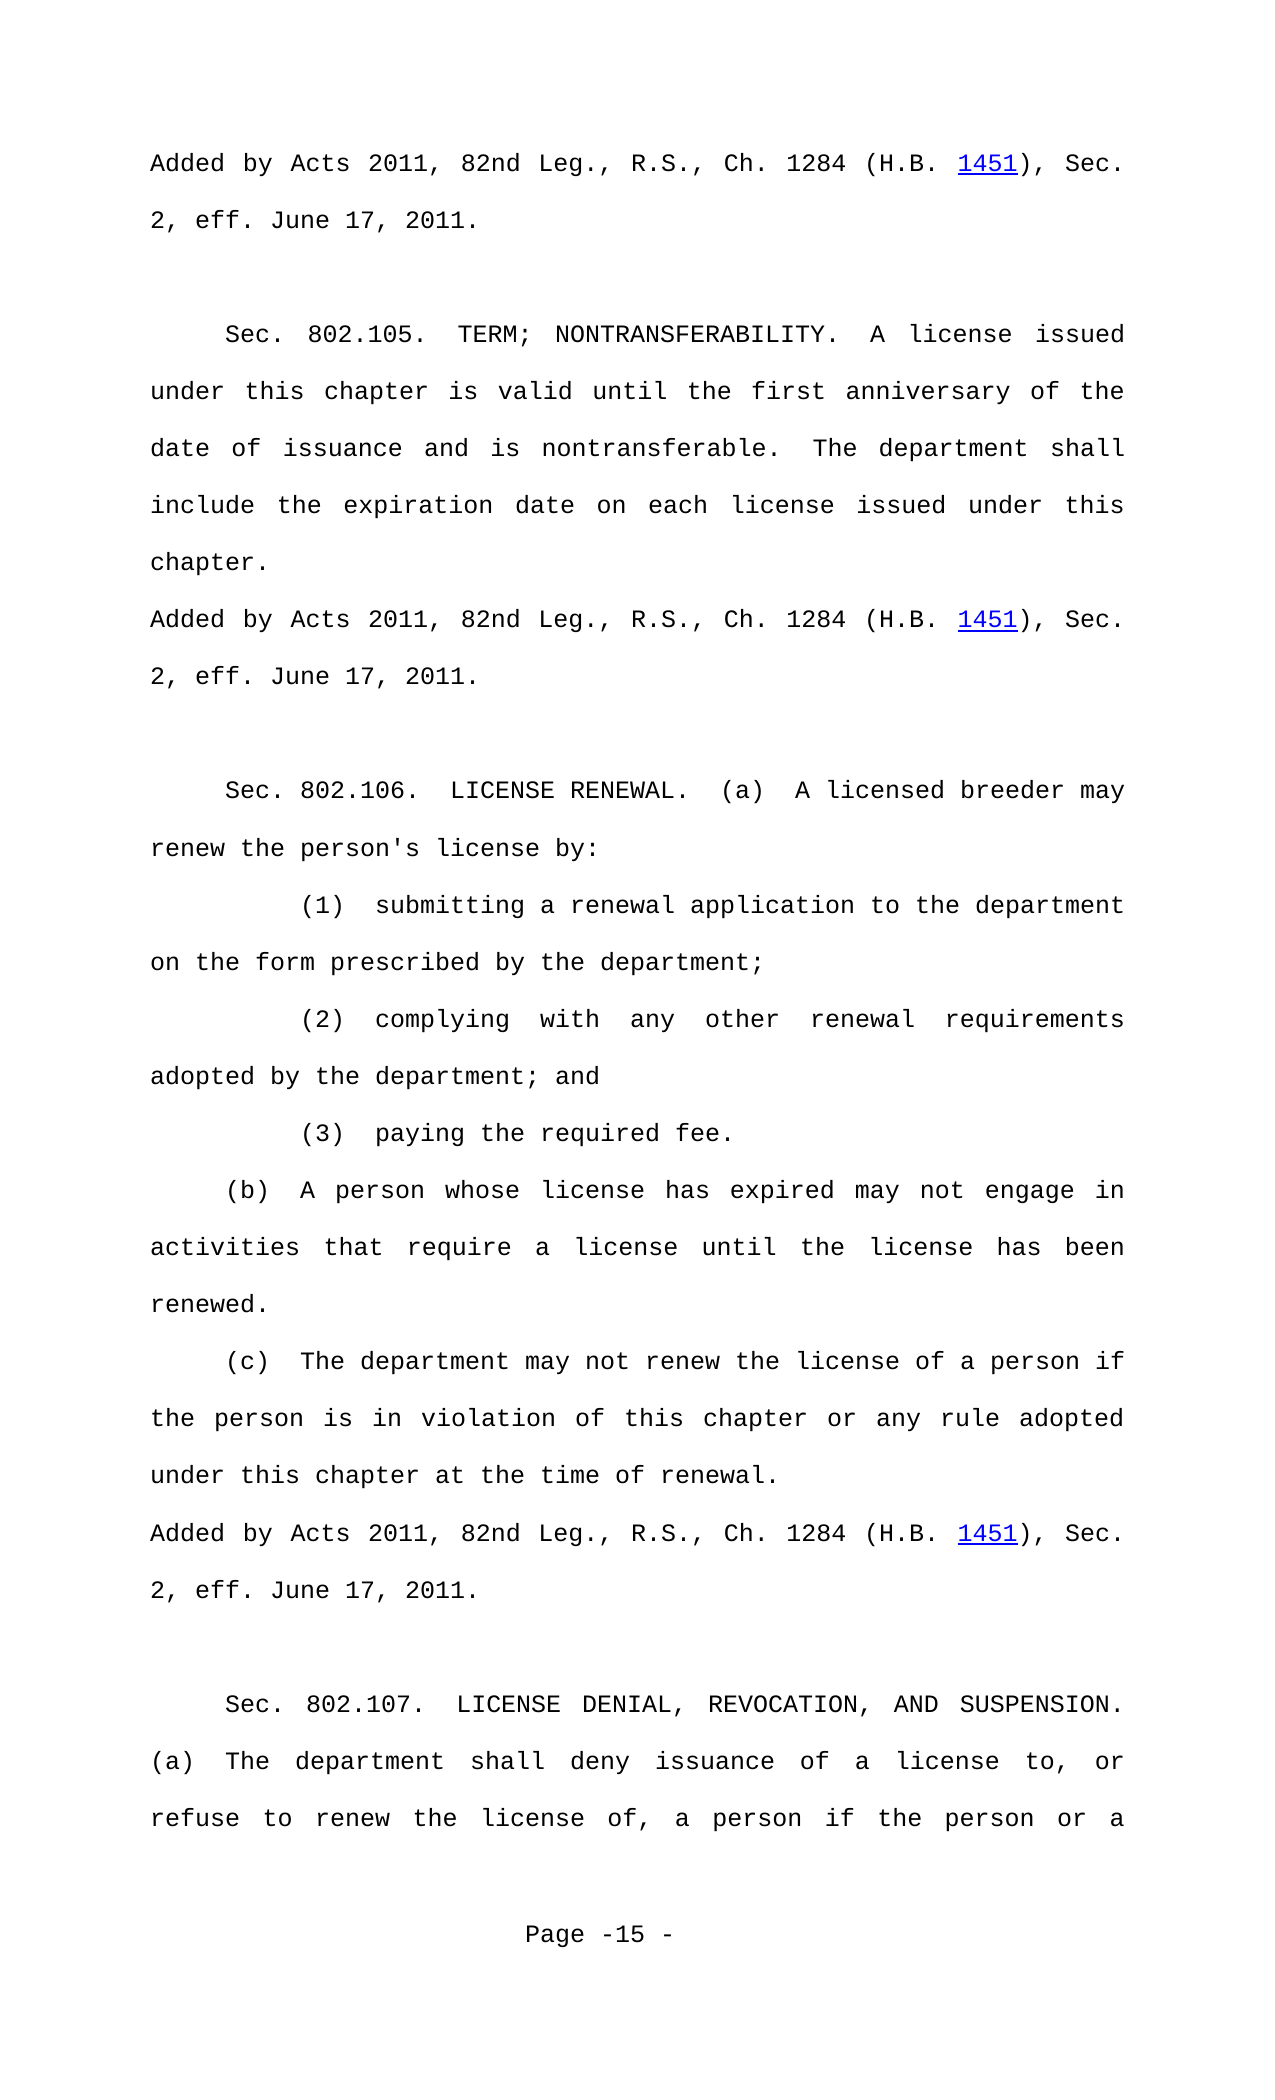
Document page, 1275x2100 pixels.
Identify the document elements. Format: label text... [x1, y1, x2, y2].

text (3) paying the required fee. [150, 1120, 1125, 1149]
text (2) complying with any other renewal requirements adopted by the department; and [150, 1006, 1125, 1092]
text Added by Acts 2011, 82nd Leg., R.S., Ch. 1284 (H.B. 1451), Sec. 2, eff. June 17, 2011. [150, 150, 1125, 236]
text Added by Acts 2011, 82nd Leg., R.S., Ch. 1284 (H.B. 1451), Sec. 2, eff. June 17, 2011. [150, 1520, 1125, 1606]
text (c) The department may not renew the license of a person if the person is in violation of this chapter or any rule adopted under this chapter at the time of renewal. [150, 1349, 1125, 1491]
text Sec. 802.106. LICENSE RENEWAL. (a) A licensed breeder may renew the person's license by: [150, 778, 1125, 863]
text (b) A person whose license has expired may not engage in activities that require a license until the license has been renewed. [150, 1177, 1125, 1320]
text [150, 1691, 1125, 1834]
text Sec. 802.105. TERM; NONTRANSFERABILITY. A license issued under this chapter is valid until the first anniversary of the date of issuance and is nontransferable. The department shall include the expiration date on each license issued under this chapter. [150, 321, 1125, 578]
text (1) submitting a renewal application to the department on the form prescribed by the department; [150, 892, 1125, 978]
text Added by Acts 2011, 82nd Leg., R.S., Ch. 1284 (H.B. 1451), Sec. 2, eff. June 17, 2011. [150, 607, 1125, 692]
